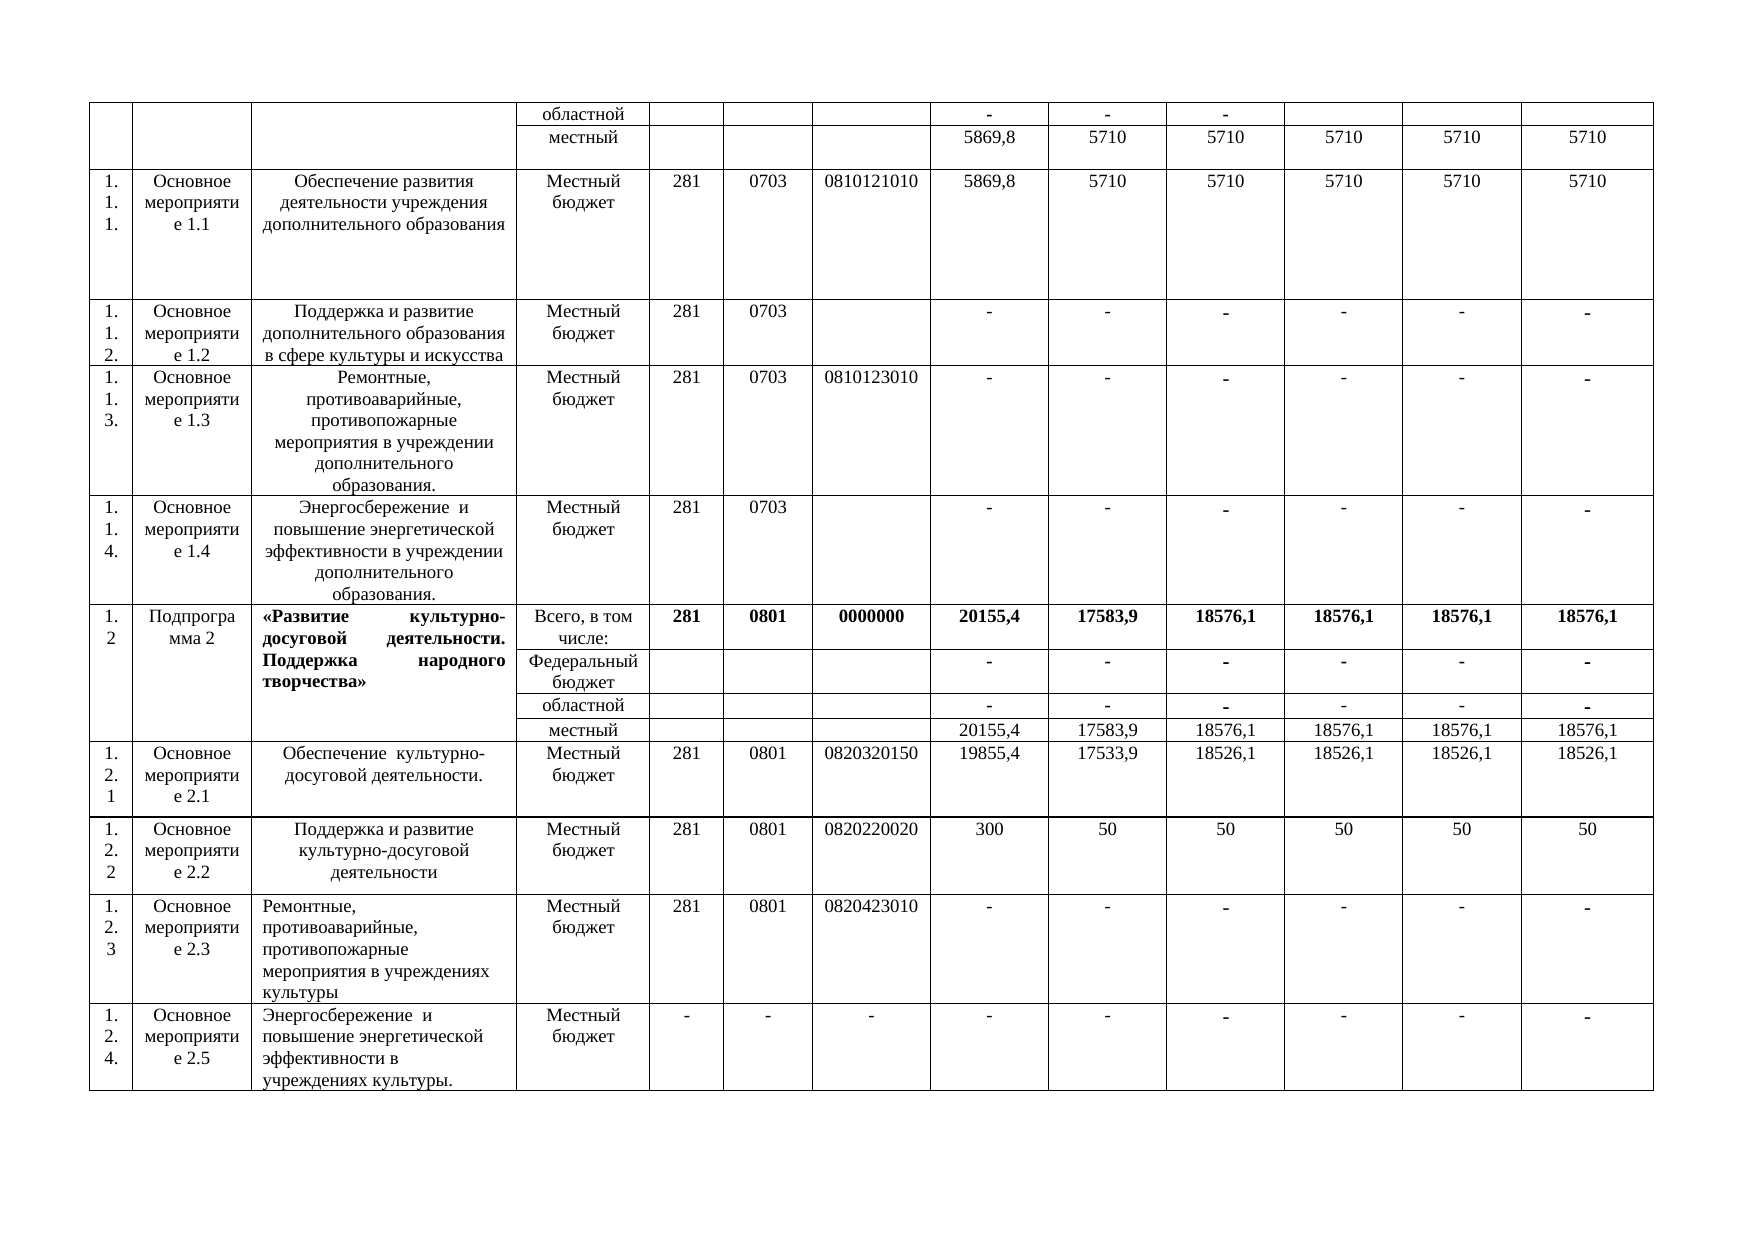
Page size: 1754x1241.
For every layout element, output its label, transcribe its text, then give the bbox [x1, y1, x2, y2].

table_cell - [1049, 694, 1166, 718]
table_cell местный [517, 719, 649, 741]
table_cell 1.2.1 [90, 742, 132, 816]
table_cell - [650, 1004, 723, 1090]
table_cell - [1522, 694, 1653, 718]
table_cell 50 [1049, 818, 1166, 894]
table_cell 5710 [1403, 170, 1521, 299]
table_cell - [1403, 650, 1521, 693]
table_cell - [1522, 300, 1653, 365]
table_cell 20155,4 [931, 605, 1048, 648]
table_cell - [1522, 366, 1653, 495]
table_cell 50 [1285, 818, 1402, 894]
table_cell 20155,4 [931, 719, 1048, 741]
table_cell - [1522, 650, 1653, 693]
table_cell Энергосбережение и повышение энергетической эффективности в учреждении дополнительного образования. [252, 496, 516, 604]
table_cell 0703 [724, 366, 812, 495]
table_cell 1.2.3 [90, 895, 132, 1003]
table_cell Местный бюджет [517, 496, 649, 604]
table_cell - [1403, 1004, 1521, 1090]
table_cell 1.2 [90, 605, 132, 741]
table_cell 5710 [1049, 170, 1166, 299]
table_cell Ремонтные, противоаварийные, противопожарные мероприятия в учреждении дополнительного образования. [252, 366, 516, 495]
table_cell 18526,1 [1285, 742, 1402, 816]
table_cell 0703 [724, 170, 812, 299]
table_cell Местный бюджет [517, 742, 649, 816]
table_cell 5710 [1167, 126, 1284, 169]
table_cell 0820320150 [813, 742, 930, 816]
table_cell Основное мероприятие 1.2 [133, 300, 251, 365]
table_cell Федеральный бюджет [517, 650, 649, 693]
table_cell 0000000 [813, 605, 930, 648]
table_cell [724, 650, 812, 693]
table_cell - [1049, 300, 1166, 365]
table_cell - [1049, 103, 1166, 124]
table_cell - [1285, 895, 1402, 1003]
table_cell - [931, 1004, 1048, 1090]
table_cell 281 [650, 366, 723, 495]
table_cell - [1285, 694, 1402, 718]
table_cell 18576,1 [1167, 605, 1284, 648]
table_cell [724, 719, 812, 741]
table_cell Основное мероприятие 2.2 [133, 818, 251, 894]
table_cell - [931, 300, 1048, 365]
table_cell Местный бюджет [517, 1004, 649, 1090]
table_cell [650, 103, 723, 124]
table_cell 1.2.2 [90, 818, 132, 894]
table_cell 5710 [1522, 170, 1653, 299]
table_cell - [931, 650, 1048, 693]
table_cell Местный бюджет [517, 366, 649, 495]
table_cell - [724, 1004, 812, 1090]
table_cell 0801 [724, 605, 812, 648]
table_cell 17533,9 [1049, 742, 1166, 816]
table_cell Энергосбережение и повышение энергетической эффективности в учреждениях культуры. [252, 1004, 516, 1090]
table_cell 5710 [1403, 126, 1521, 169]
table_cell 281 [650, 605, 723, 648]
table_cell 17583,9 [1049, 605, 1166, 648]
table_cell 19855,4 [931, 742, 1048, 816]
table_cell - [1285, 366, 1402, 495]
table_cell - [1049, 496, 1166, 604]
table_cell [813, 650, 930, 693]
table_cell 281 [650, 895, 723, 1003]
table_cell Основное мероприятие 2.5 [133, 1004, 251, 1090]
table_cell - [1167, 650, 1284, 693]
table_cell Основное мероприятие 1.3 [133, 366, 251, 495]
table_cell областной [517, 694, 649, 718]
table_cell 50 [1403, 818, 1521, 894]
table_cell местный [517, 126, 649, 169]
table_cell 281 [650, 496, 723, 604]
table_cell 0820423010 [813, 895, 930, 1003]
table_cell [1285, 103, 1402, 124]
table_cell Местный бюджет [517, 895, 649, 1003]
table_cell [724, 126, 812, 169]
table_cell 50 [1522, 818, 1653, 894]
table_cell - [931, 694, 1048, 718]
table_cell Местный бюджет [517, 818, 649, 894]
table_cell Местный бюджет [517, 300, 649, 365]
table_cell - [813, 1004, 930, 1090]
table_cell - [931, 366, 1048, 495]
table_cell [1403, 103, 1521, 124]
table_cell 281 [650, 170, 723, 299]
table_cell Основное мероприятие 1.4 [133, 496, 251, 604]
table_cell 1.1.2. [90, 300, 132, 365]
table_cell [724, 103, 812, 124]
table_cell 17583,9 [1049, 719, 1166, 741]
table_cell Основное мероприятие 2.1 [133, 742, 251, 816]
table_cell Ремонтные, противоаварийные, противопожарные мероприятия в учреждениях культуры [252, 895, 516, 1003]
table_cell - [931, 103, 1048, 124]
table_cell - [1049, 366, 1166, 495]
table_cell [813, 496, 930, 604]
table_cell 5710 [1285, 126, 1402, 169]
table_cell 0810121010 [813, 170, 930, 299]
table_cell 0801 [724, 818, 812, 894]
table_cell 18526,1 [1167, 742, 1284, 816]
table_cell Подпрограмма 2 [133, 605, 251, 741]
table_cell [813, 719, 930, 741]
table_cell - [931, 496, 1048, 604]
table_cell 1.1.3. [90, 366, 132, 495]
table_cell - [1522, 895, 1653, 1003]
table_cell - [1167, 694, 1284, 718]
table_cell 5869,8 [931, 170, 1048, 299]
table_cell 18576,1 [1285, 605, 1402, 648]
table_cell 281 [650, 300, 723, 365]
table_cell 18576,1 [1167, 719, 1284, 741]
table_cell [650, 126, 723, 169]
table_cell [724, 694, 812, 718]
table_cell 0810123010 [813, 366, 930, 495]
table_cell 18576,1 [1403, 719, 1521, 741]
table_cell - [1522, 496, 1653, 604]
table_cell - [1285, 650, 1402, 693]
table_cell Основное мероприятие 1.1 [133, 170, 251, 299]
table_cell 18526,1 [1403, 742, 1521, 816]
table_cell - [1403, 366, 1521, 495]
table_cell 18576,1 [1522, 605, 1653, 648]
table_cell Обеспечение культурно-досуговой деятельности. [252, 742, 516, 816]
table_cell 5869,8 [931, 126, 1048, 169]
table_cell [813, 103, 930, 124]
table_cell областной [517, 103, 649, 124]
table_cell - [1403, 300, 1521, 365]
table_cell 1.1.1. [90, 170, 132, 299]
table_cell - [931, 895, 1048, 1003]
table_cell 18576,1 [1403, 605, 1521, 648]
table_cell - [1403, 895, 1521, 1003]
table_cell - [1049, 1004, 1166, 1090]
table_cell - [1403, 694, 1521, 718]
table_cell 281 [650, 742, 723, 816]
table_cell 0801 [724, 895, 812, 1003]
table_cell Основное мероприятие 2.3 [133, 895, 251, 1003]
table_cell - [1285, 496, 1402, 604]
table_cell [1522, 103, 1653, 124]
table_cell 0820220020 [813, 818, 930, 894]
table_cell 5710 [1049, 126, 1166, 169]
table_cell 0801 [724, 742, 812, 816]
table_cell - [1167, 1004, 1284, 1090]
table_cell 281 [650, 818, 723, 894]
table_cell Поддержка и развитие культурно-досуговой деятельности [252, 818, 516, 894]
table_cell Местный бюджет [517, 170, 649, 299]
table_cell - [1285, 1004, 1402, 1090]
table_cell 18576,1 [1522, 719, 1653, 741]
table_cell - [1285, 300, 1402, 365]
table_cell 5710 [1522, 126, 1653, 169]
table_cell Обеспечение развития деятельности учреждения дополнительного образования [252, 170, 516, 299]
table_cell [813, 694, 930, 718]
table_cell 18526,1 [1522, 742, 1653, 816]
table_cell - [1403, 496, 1521, 604]
table_cell Поддержка и развитие дополнительного образования в сфере культуры и искусства [252, 300, 516, 365]
table_cell - [1522, 1004, 1653, 1090]
table_cell - [1167, 496, 1284, 604]
table_cell - [1167, 300, 1284, 365]
table_cell 1.1.4. [90, 496, 132, 604]
table_cell - [1167, 366, 1284, 495]
table_cell 1.2.4. [90, 1004, 132, 1090]
table_cell [813, 300, 930, 365]
table_cell «Развитие культурно-досуговой деятельности. Поддержка народного творчества» [252, 605, 516, 741]
table_cell 50 [1167, 818, 1284, 894]
table_cell [650, 650, 723, 693]
table_cell 18576,1 [1285, 719, 1402, 741]
table_cell - [1049, 650, 1166, 693]
table_cell 5710 [1167, 170, 1284, 299]
table_cell - [1167, 895, 1284, 1003]
table_cell 0703 [724, 300, 812, 365]
table_cell 5710 [1285, 170, 1402, 299]
table_cell [650, 694, 723, 718]
table_cell - [1049, 895, 1166, 1003]
table_cell Всего, в том числе: [517, 605, 649, 648]
table_cell 300 [931, 818, 1048, 894]
table_cell - [1167, 103, 1284, 124]
table_cell [650, 719, 723, 741]
table_cell [813, 126, 930, 169]
table_cell 0703 [724, 496, 812, 604]
